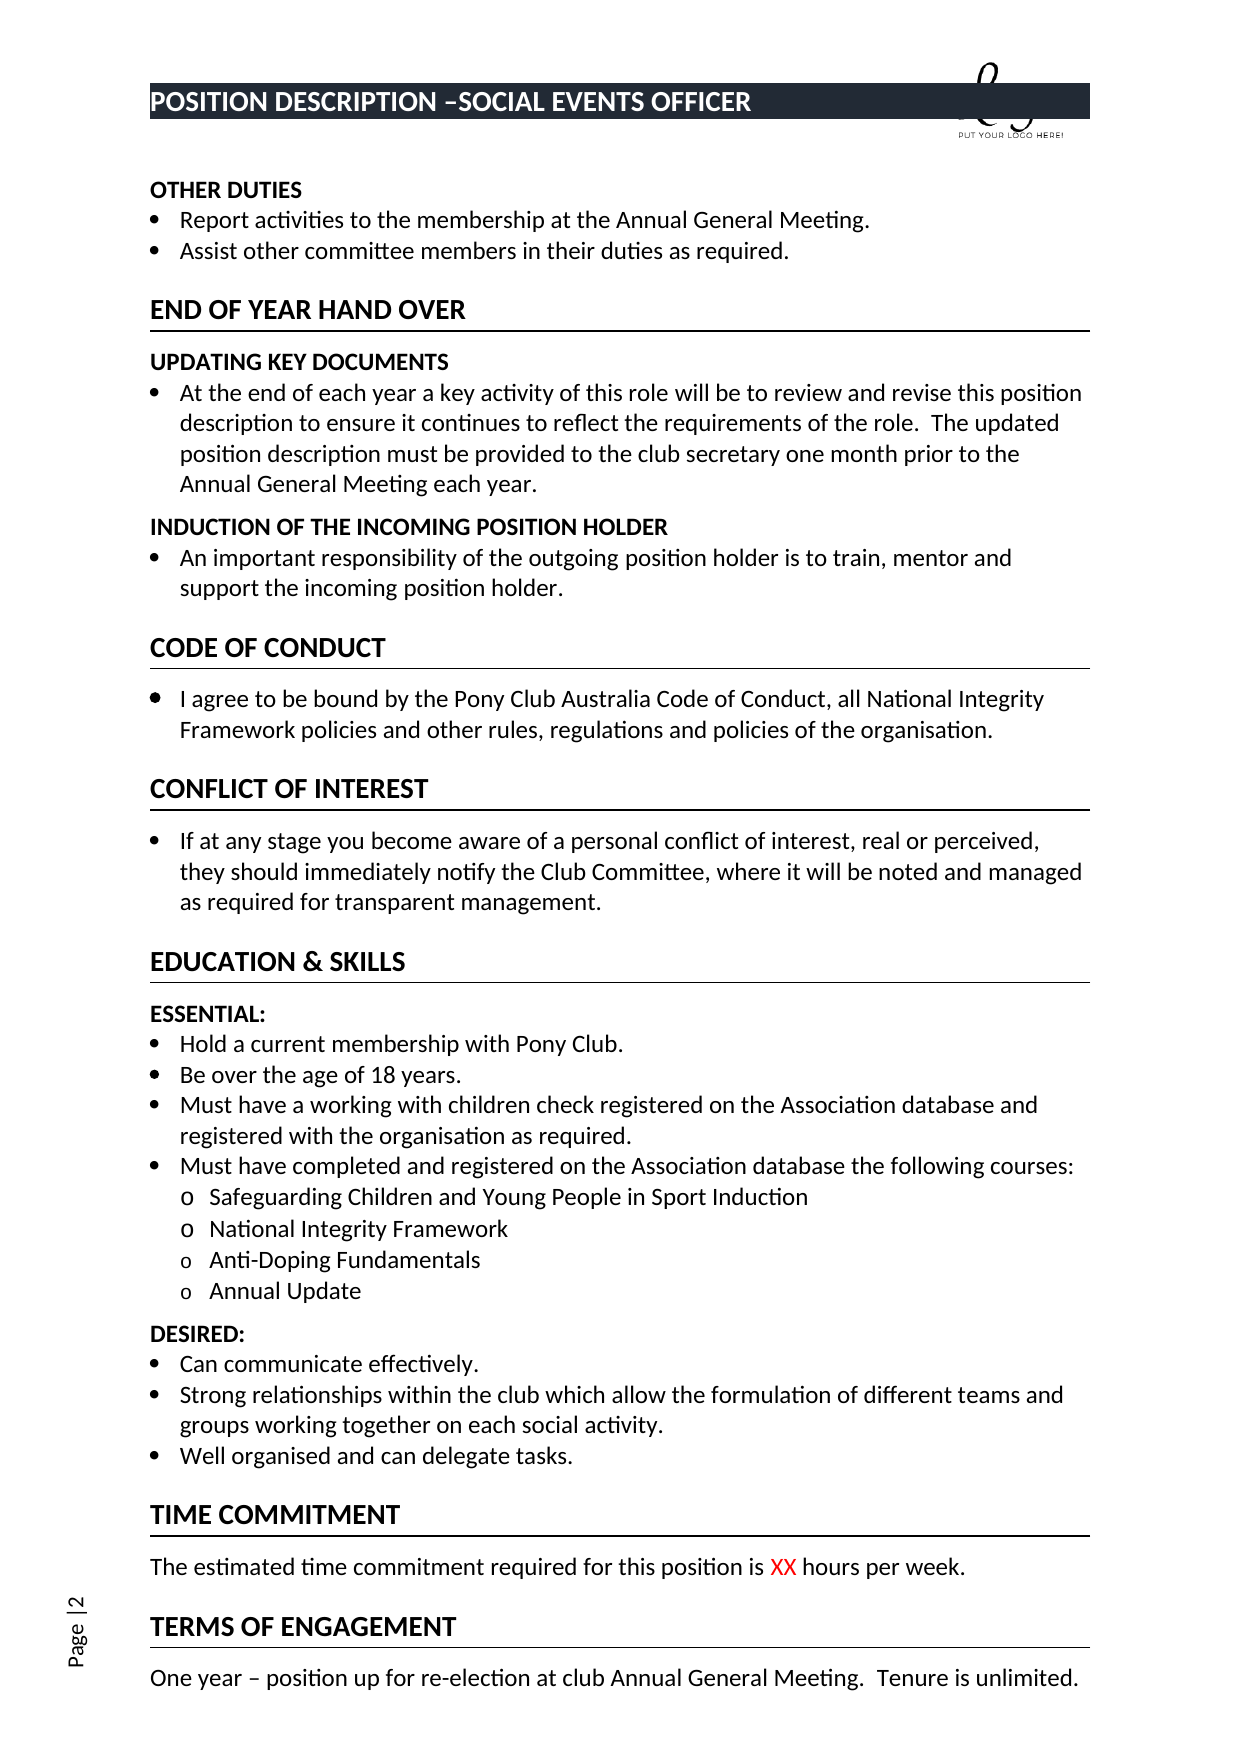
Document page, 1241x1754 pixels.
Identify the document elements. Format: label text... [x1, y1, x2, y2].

subtitle OTHER DUTIES [150, 174, 1090, 204]
list Safeguarding Children and Young People in Sport Induction [179, 1181, 1090, 1213]
subtitle EDUCATION & SKILLS [150, 938, 1090, 982]
picture [950, 53, 1071, 83]
list Must have completed and registered on the Association database the following courses: [150, 1150, 1090, 1181]
subtitle Updating key documents [150, 346, 1090, 377]
list Strong relationships within the club which allow the formulation of different teams and groups working together on each social activity. [150, 1379, 1090, 1440]
subtitle CODE OF CONDUCT [150, 624, 1090, 668]
subtitle Terms of Engagement [150, 1603, 1090, 1647]
text One year – position up for re-election at club Annual General Meeting. Tenure is unlimited. [150, 1663, 1090, 1693]
subtitle End of year hand over [150, 286, 1090, 330]
list Anti-Doping Fundamentals [179, 1244, 1090, 1275]
list Well organised and can delegate tasks. [150, 1440, 1090, 1471]
list Be over the age of 18 years. [150, 1059, 1090, 1089]
list Can communicate effectively. [150, 1348, 1090, 1379]
text The estimated time commitment required for this position is XX hours per week. [150, 1551, 1090, 1582]
list ESSENTIAL: [150, 998, 1090, 1028]
list Report activities to the membership at the Annual General Meeting. [150, 204, 1090, 235]
subtitle Induction of the incoming position holder [150, 511, 1090, 542]
list National Integrity Framework [179, 1213, 1090, 1244]
subtitle TIME COMMITMENT [150, 1491, 1090, 1535]
list Annual Update [179, 1275, 1090, 1306]
list At the end of each year a key activity of this role will be to review and revise this position description to ensure it continues to reflect the requirements of the role. The updated position description must be provided to the club secretary one month prior to the Annual General Meeting each year. [150, 377, 1090, 499]
list Must have a working with children check registered on the Association database and registered with the organisation as required. [150, 1089, 1090, 1150]
subtitle DESIRED: [150, 1318, 1090, 1348]
list Hold a current membership with Pony Club. [150, 1028, 1090, 1059]
list If at any stage you become aware of a personal conflict of interest, real or perceived, they should immediately notify the Club Committee, where it will be noted and managed as required for transparent management. [150, 826, 1090, 917]
subtitle conflict of interest [150, 766, 1090, 809]
list Assist other committee members in their duties as required. [150, 235, 1090, 266]
picture [950, 119, 1071, 144]
list An important responsibility of the outgoing position holder is to train, mentor and support the incoming position holder. [150, 542, 1090, 603]
